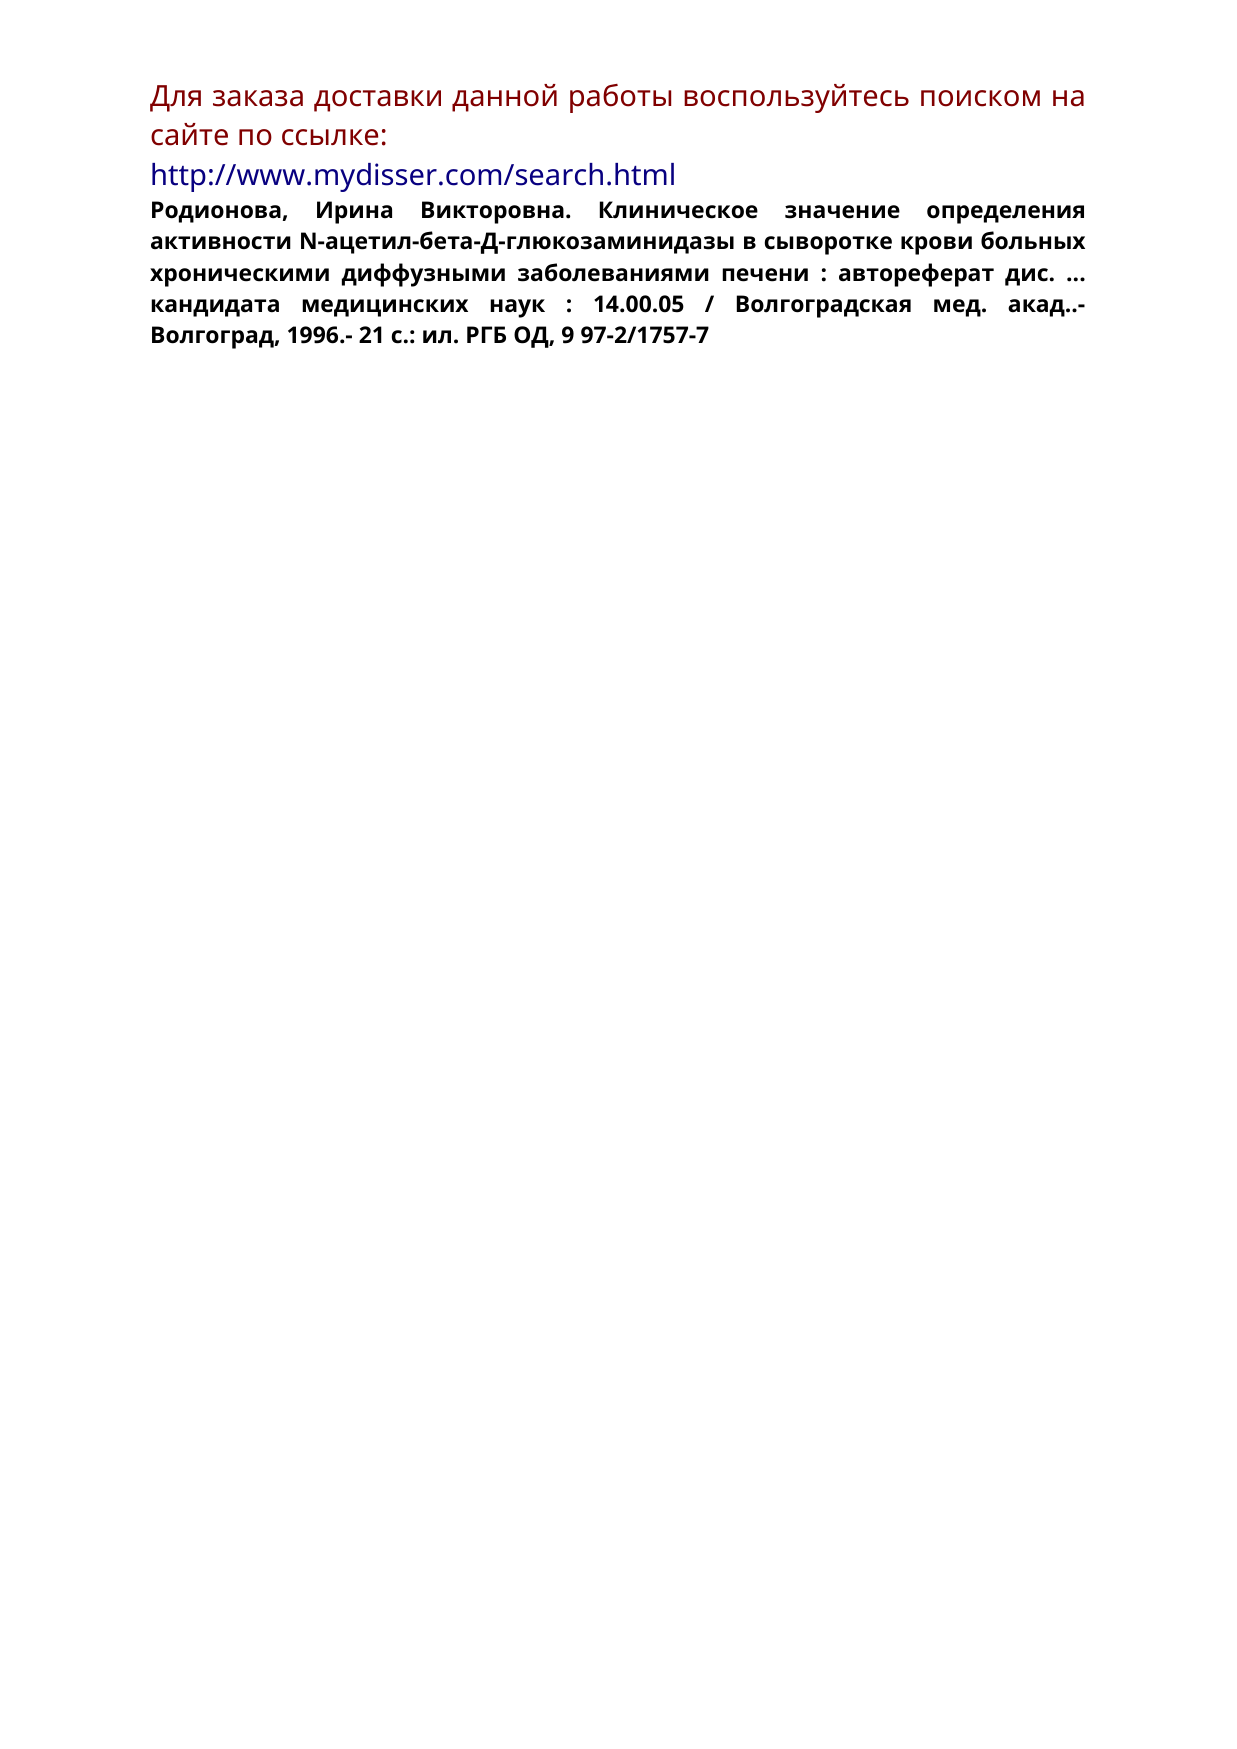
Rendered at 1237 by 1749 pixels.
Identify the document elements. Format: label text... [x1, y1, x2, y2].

text Родионова, Ирина Викторовна. Клиническое значение определения активности N-ацетил-бета-Д-глюкозаминидазы в сыворотке крови больных хроническими диффузными заболеваниями печени : автореферат дис. ... кандидата медицинских наук : 14.00.05 / Волгоградская мед. акад..- Волгоград, 1996.- 21 с.: ил. РГБ ОД, 9 97-2/1757-7 [150, 194, 1086, 350]
